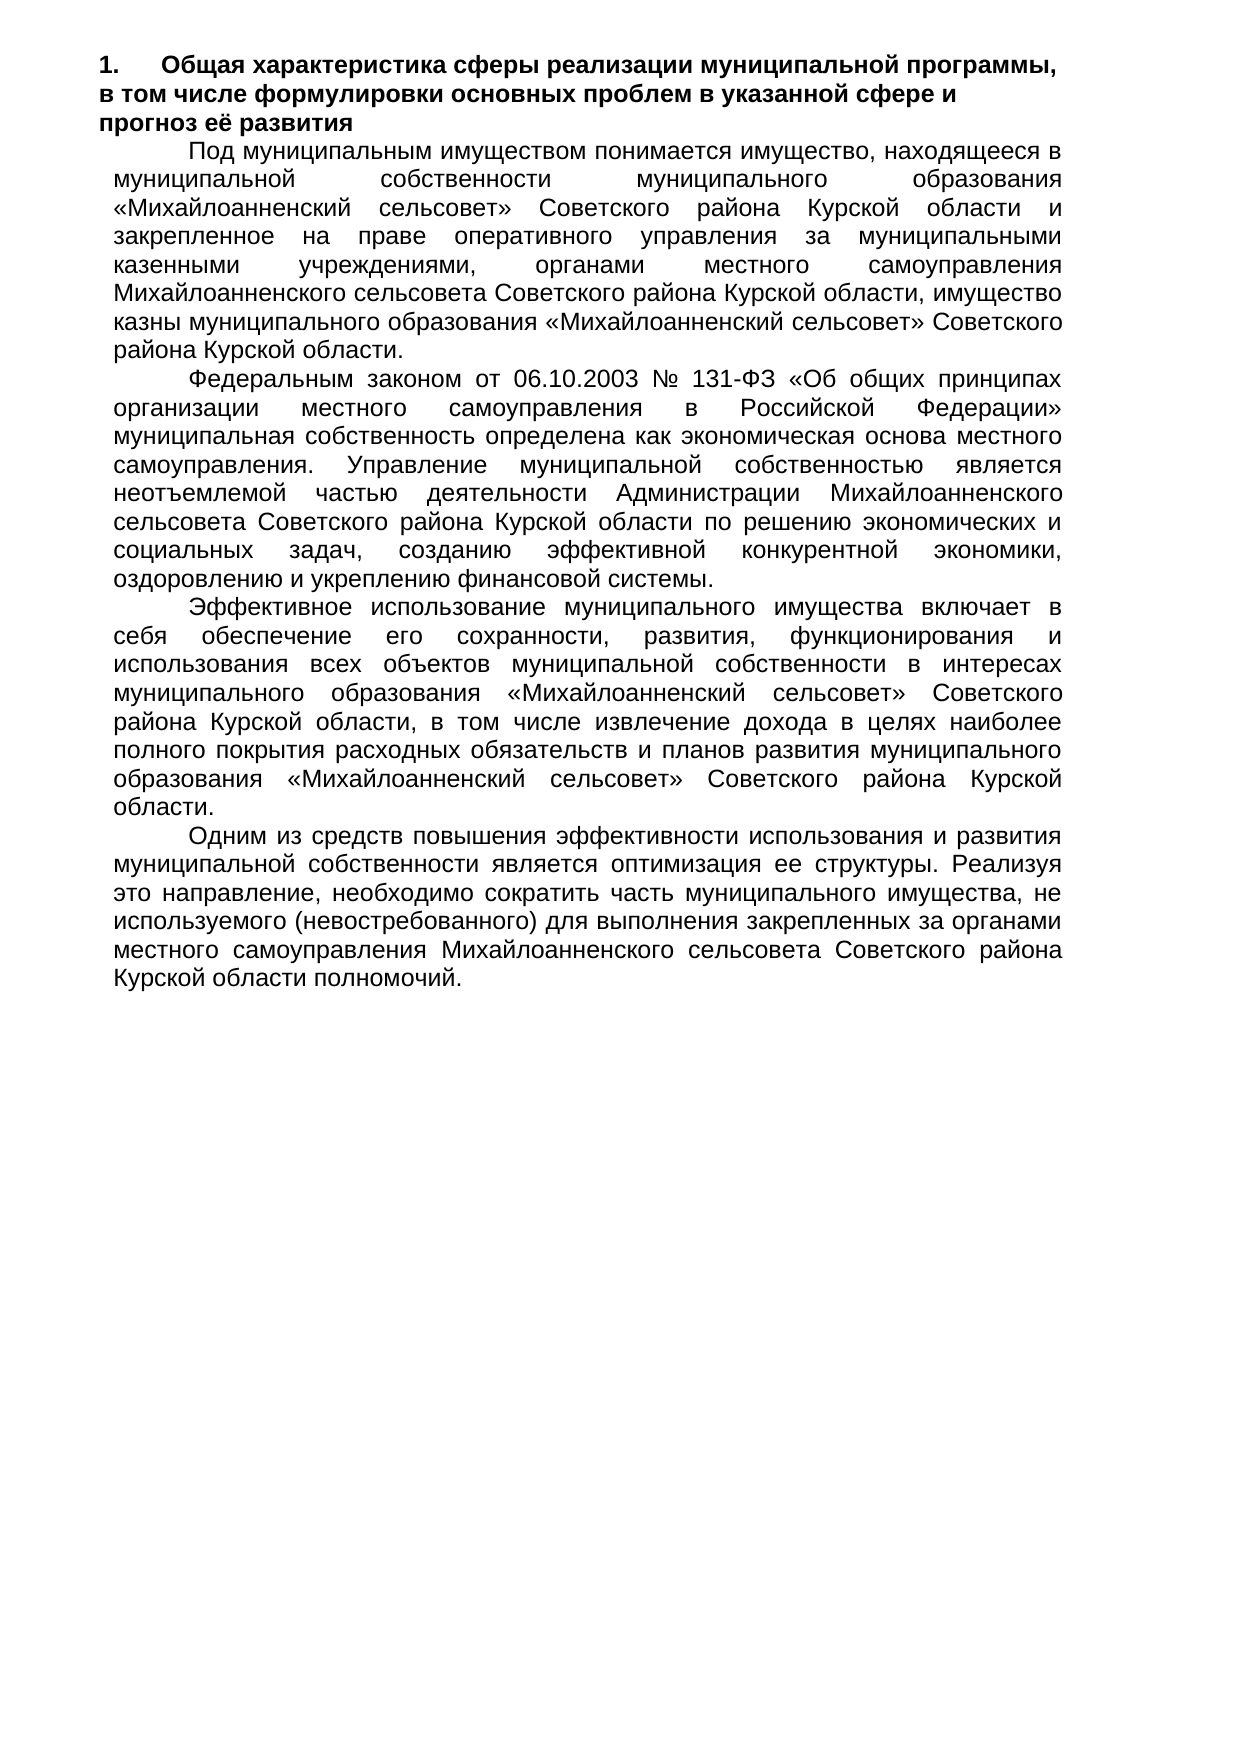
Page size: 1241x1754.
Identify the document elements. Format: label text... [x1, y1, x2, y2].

text Под муниципальным имуществом понимается имущество, находящееся в муниципальной собственности муниципального образования «Михайлоанненский сельсовет» Советского района Курской области и закрепленное на праве оперативного управления за муниципальными казенными учреждениями, органами местного самоуправления Михайлоанненского сельсовета Советского района Курской области, имущество казны муниципального образования «Михайлоанненский сельсовет» Советского района Курской области. [113, 136, 1063, 365]
text 1. Общая характеристика сферы реализации муниципальной программы, в том числе формулировки основных проблем в указанной сфере и прогноз её развития [98, 50, 1063, 136]
text Федеральным законом от 06.10.2003 № 131-ФЗ «Об общих принципах организации местного самоуправления в Российской Федерации» муниципальная собственность определена как экономическая основа местного самоуправления. Управление муниципальной собственностью является неотъемлемой частью деятельности Администрации Михайлоанненского сельсовета Советского района Курской области по решению экономических и социальных задач, созданию эффективной конкурентной экономики, оздоровлению и укреплению финансовой системы. [113, 365, 1063, 593]
text Эффективное использование муниципального имущества включает в себя обеспечение его сохранности, развития, функционирования и использования всех объектов муниципальной собственности в интересах муниципального образования «Михайлоанненский сельсовет» Советского района Курской области, в том числе извлечение дохода в целях наиболее полного покрытия расходных обязательств и планов развития муниципального образования «Михайлоанненский сельсовет» Советского района Курской области. [113, 593, 1063, 821]
text Одним из средств повышения эффективности использования и развития муниципальной собственности является оптимизация ее структуры. Реализуя это направление, необходимо сократить часть муниципального имущества, не используемого (невостребованного) для выполнения закрепленных за органами местного самоуправления Михайлоанненского сельсовета Советского района Курской области полномочий. [113, 821, 1063, 993]
